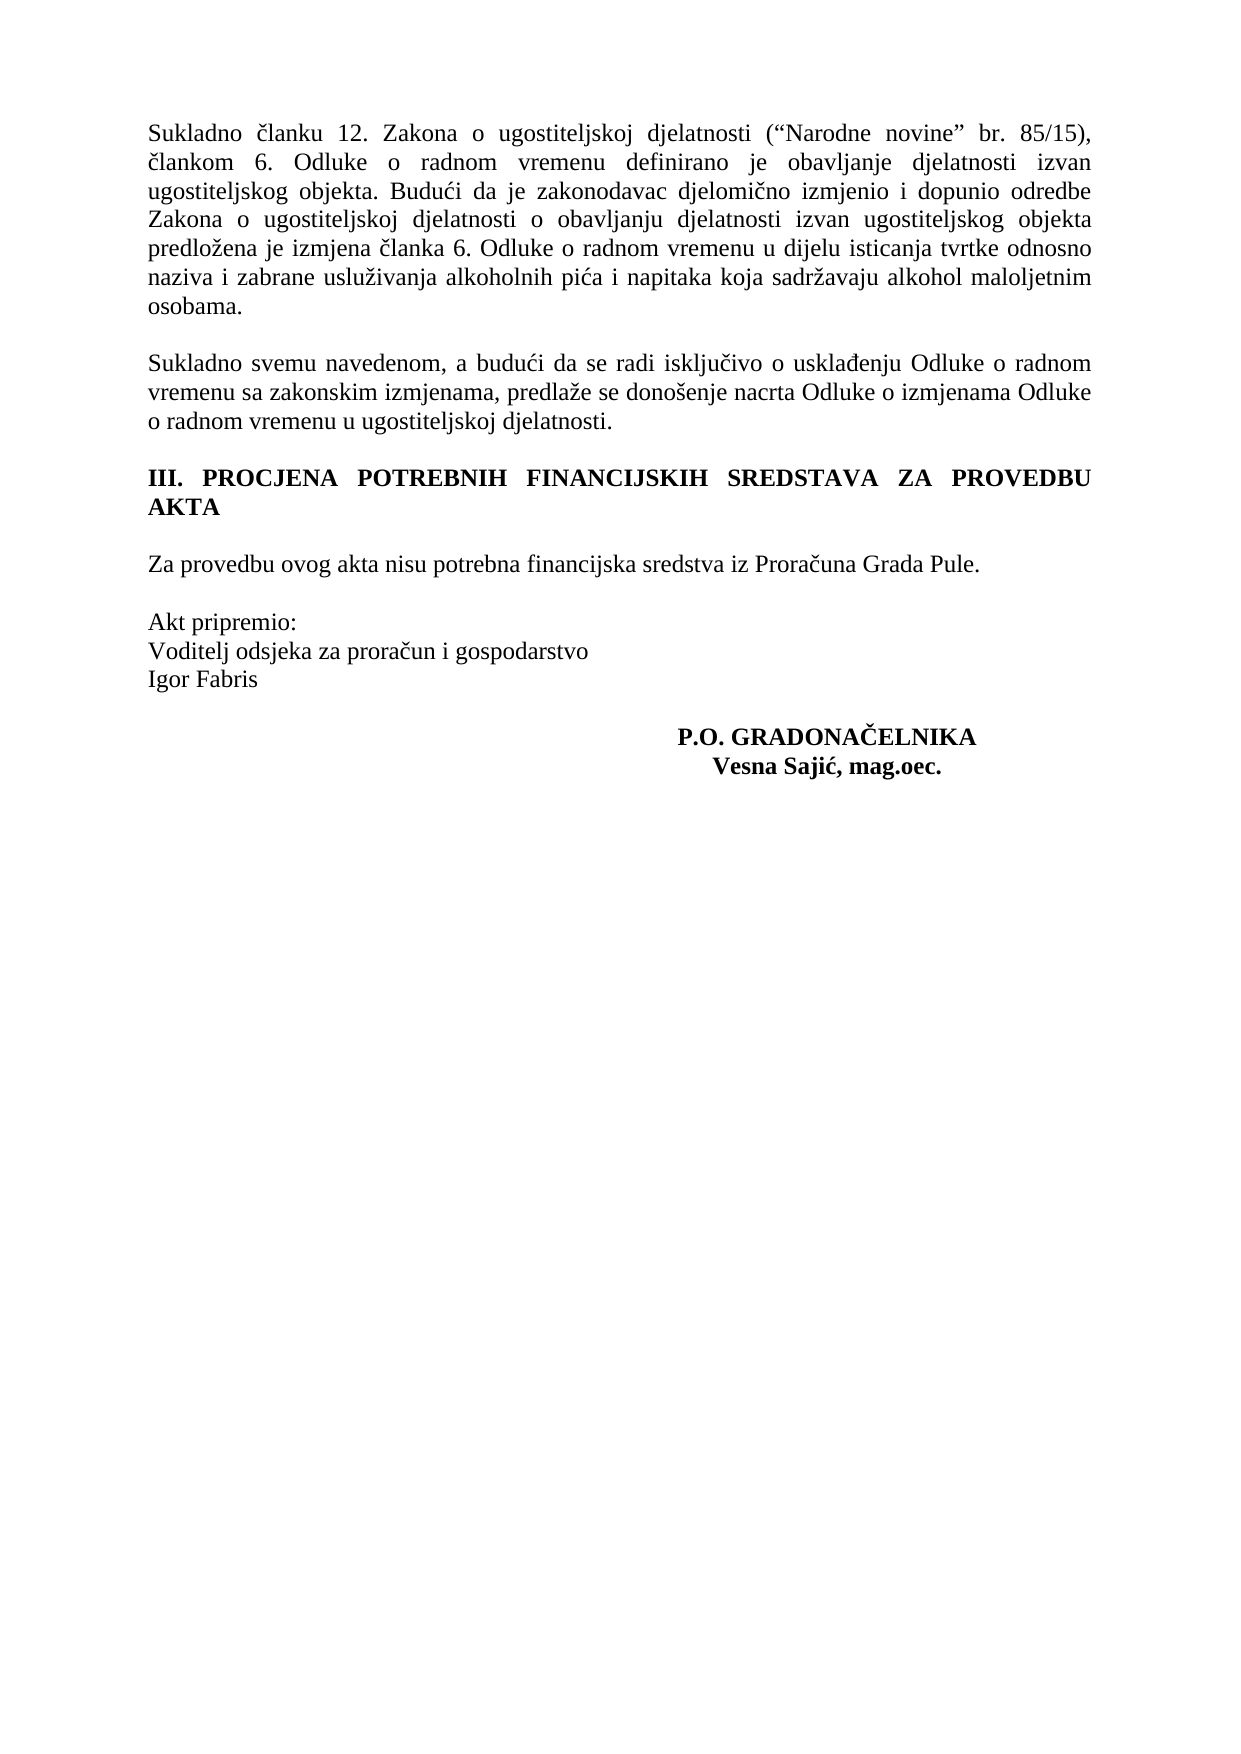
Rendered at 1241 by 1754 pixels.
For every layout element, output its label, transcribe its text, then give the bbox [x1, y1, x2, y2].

text Vesna Sajić, mag.oec. [561, 751, 1093, 779]
text Za provedbu ovog akta nisu potrebna financijska sredstva iz Proračuna Grada Pule. [148, 549, 1093, 578]
text Sukladno svemu navedenom, a budući da se radi isključivo o usklađenju Odluke o radnom vremenu sa zakonskim izmjenama, predlaže se donošenje nacrta Odluke o izmjenama Odluke o radnom vremenu u ugostiteljskoj djelatnosti. [148, 348, 1093, 434]
text III. PROCJENA POTREBNIH FINANCIJSKIH SREDSTAVA ZA PROVEDBU AKTA [148, 463, 1093, 521]
text Akt pripremio: [148, 607, 1093, 636]
text Sukladno članku 12. Zakona o ugostiteljskoj djelatnosti (“Narodne novine” br. 85/15), člankom 6. Odluke o radnom vremenu definirano je obavljanje djelatnosti izvan ugostiteljskog objekta. Budući da je zakonodavac djelomično izmjenio i dopunio odredbe Zakona o ugostiteljskoj djelatnosti o obavljanju djelatnosti izvan ugostiteljskog objekta predložena je izmjena članka 6. Odluke o radnom vremenu u dijelu isticanja tvrtke odnosno naziva i zabrane usluživanja alkoholnih pića i napitaka koja sadržavaju alkohol maloljetnim osobama. [148, 118, 1093, 319]
text Voditelj odsjeka za proračun i gospodarstvo [148, 636, 1093, 664]
text Igor Fabris [148, 664, 1093, 693]
text P.O. GRADONAČELNIKA [561, 722, 1093, 751]
